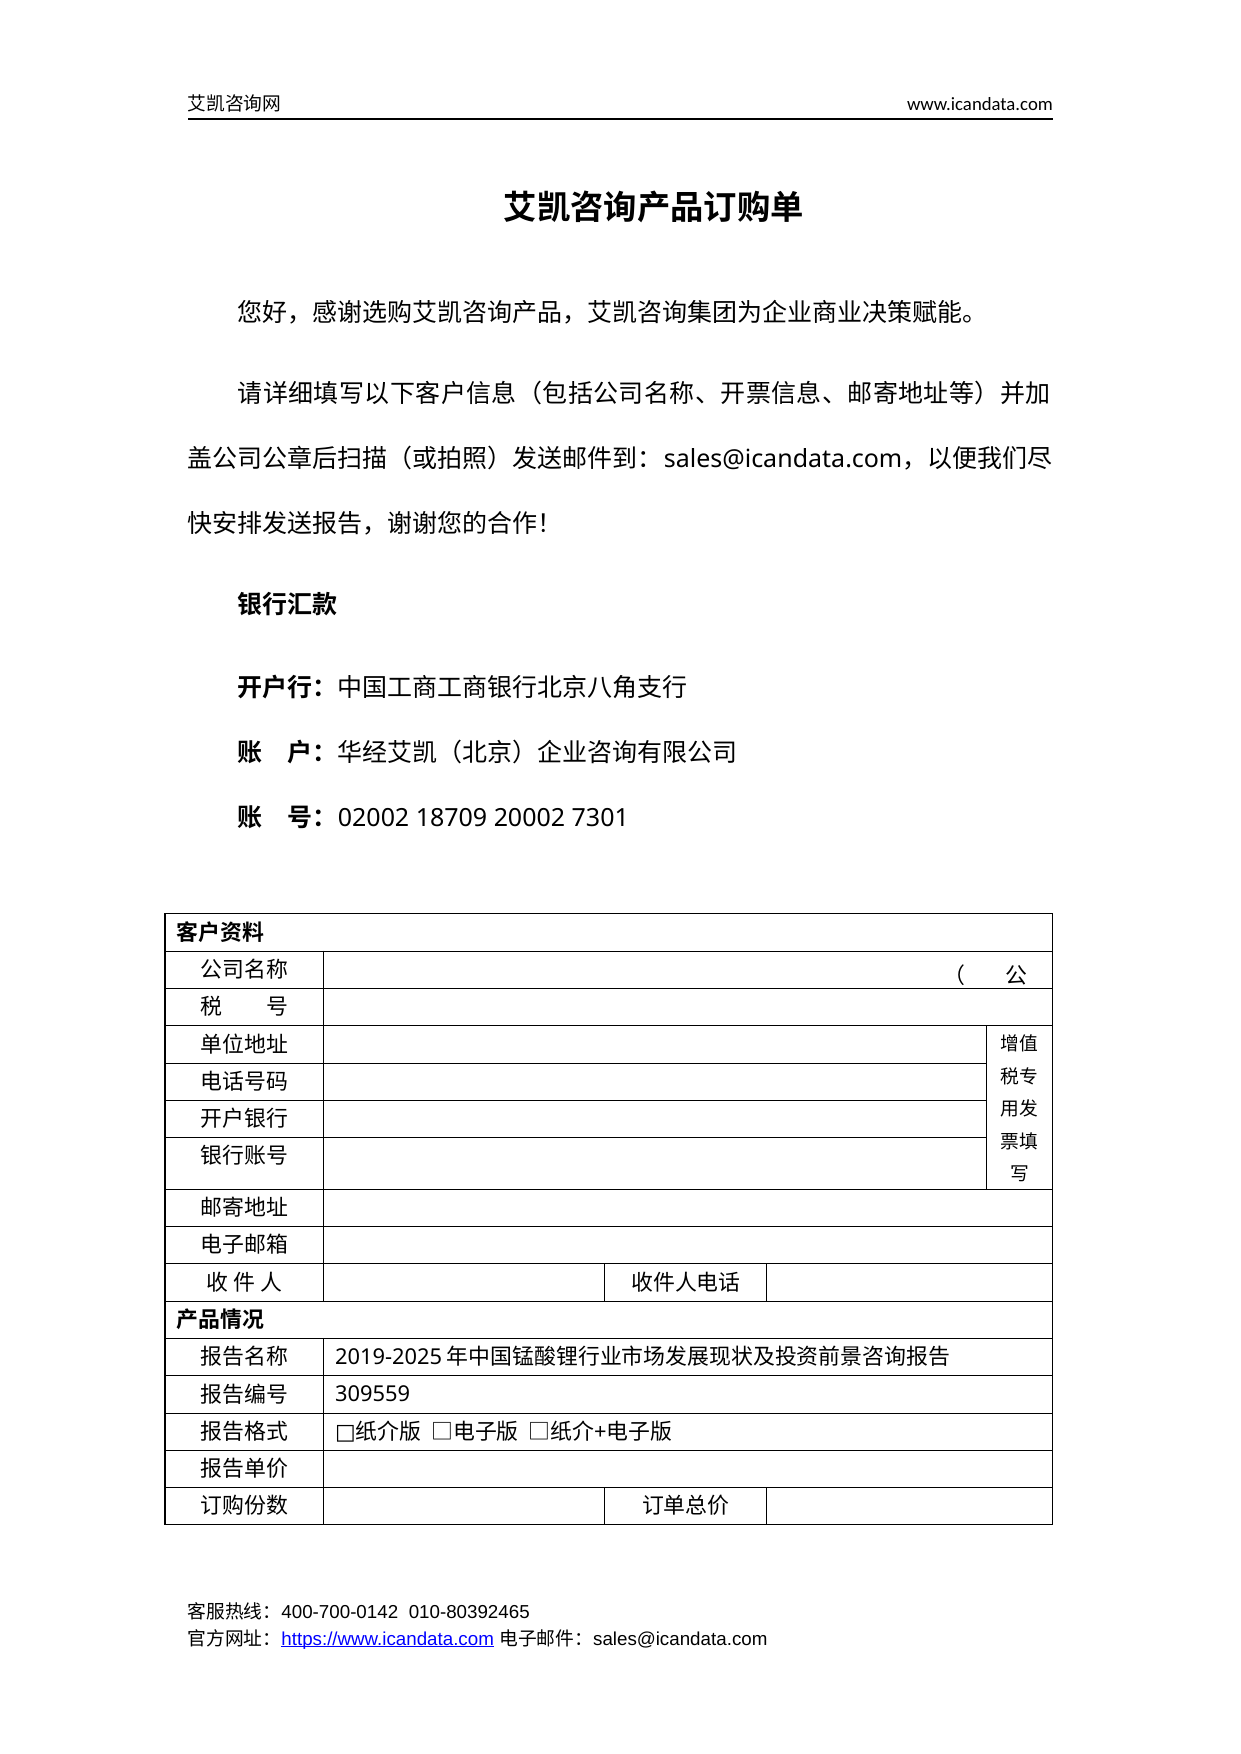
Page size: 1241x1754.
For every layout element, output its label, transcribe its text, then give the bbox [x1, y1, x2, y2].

table_cell [324, 1026, 986, 1062]
table_cell 报告格式 [166, 1414, 323, 1450]
table_cell 产品情况 [166, 1302, 1052, 1338]
table_cell [324, 1138, 986, 1189]
table_cell [324, 1488, 604, 1524]
table_cell [324, 1264, 604, 1301]
table_cell 单位地址 [166, 1026, 323, 1062]
text 账 号：02002 18709 20002 7301 [187, 783, 1053, 848]
table_cell 收件人电话 [605, 1264, 766, 1301]
table_cell 开户银行 [166, 1101, 323, 1137]
text 开户行：中国工商工商银行北京八角支行 [187, 653, 1053, 718]
text 请详细填写以下客户信息（包括公司名称、开票信息、邮寄地址等）并加盖公司公章后扫描（或拍照）发送邮件到：sales@icandata.com，以便我们尽快安排发送报告，谢谢您的合作！ [187, 359, 1053, 554]
text 艾凯咨询产品订购单 [187, 172, 1053, 237]
table_cell 邮寄地址 [166, 1190, 323, 1226]
table_cell 收 件 人 [166, 1264, 323, 1301]
table_cell 309559 [324, 1376, 1052, 1412]
table_cell 报告单价 [166, 1451, 323, 1487]
table_cell [767, 1264, 1052, 1301]
table_cell [324, 1064, 986, 1100]
table_cell 电子邮箱 [166, 1227, 323, 1263]
table_cell 公司名称 [166, 952, 323, 988]
table_header 客户资料 [166, 914, 1052, 951]
text 银行汇款 [187, 570, 1053, 635]
table_cell 电话号码 [166, 1064, 323, 1100]
table_cell 增值税专用发票填写 [987, 1026, 1052, 1189]
table_cell 报告编号 [166, 1376, 323, 1412]
table_cell 银行账号 [166, 1138, 323, 1189]
text 您好，感谢选购艾凯咨询产品，艾凯咨询集团为企业商业决策赋能。 [187, 278, 1053, 343]
table_cell 报告名称 [166, 1339, 323, 1375]
table_cell 2019-2025年中国锰酸锂行业市场发展现状及投资前景咨询报告 [324, 1339, 1052, 1375]
text 账 户：华经艾凯（北京）企业咨询有限公司 [187, 718, 1053, 783]
table_cell 订单总价 [605, 1488, 766, 1524]
table_cell [767, 1488, 1052, 1524]
table_cell □纸介版 □电子版 □纸介+电子版 [324, 1414, 1052, 1450]
table_cell 税 号 [166, 989, 323, 1025]
table_cell [324, 1190, 1052, 1226]
table_cell [324, 1227, 1052, 1263]
table_cell [324, 989, 1052, 1025]
table_cell 订购份数 [166, 1488, 323, 1524]
table_cell [324, 952, 1052, 988]
table_cell [324, 1101, 986, 1137]
table_cell [324, 1451, 1052, 1487]
